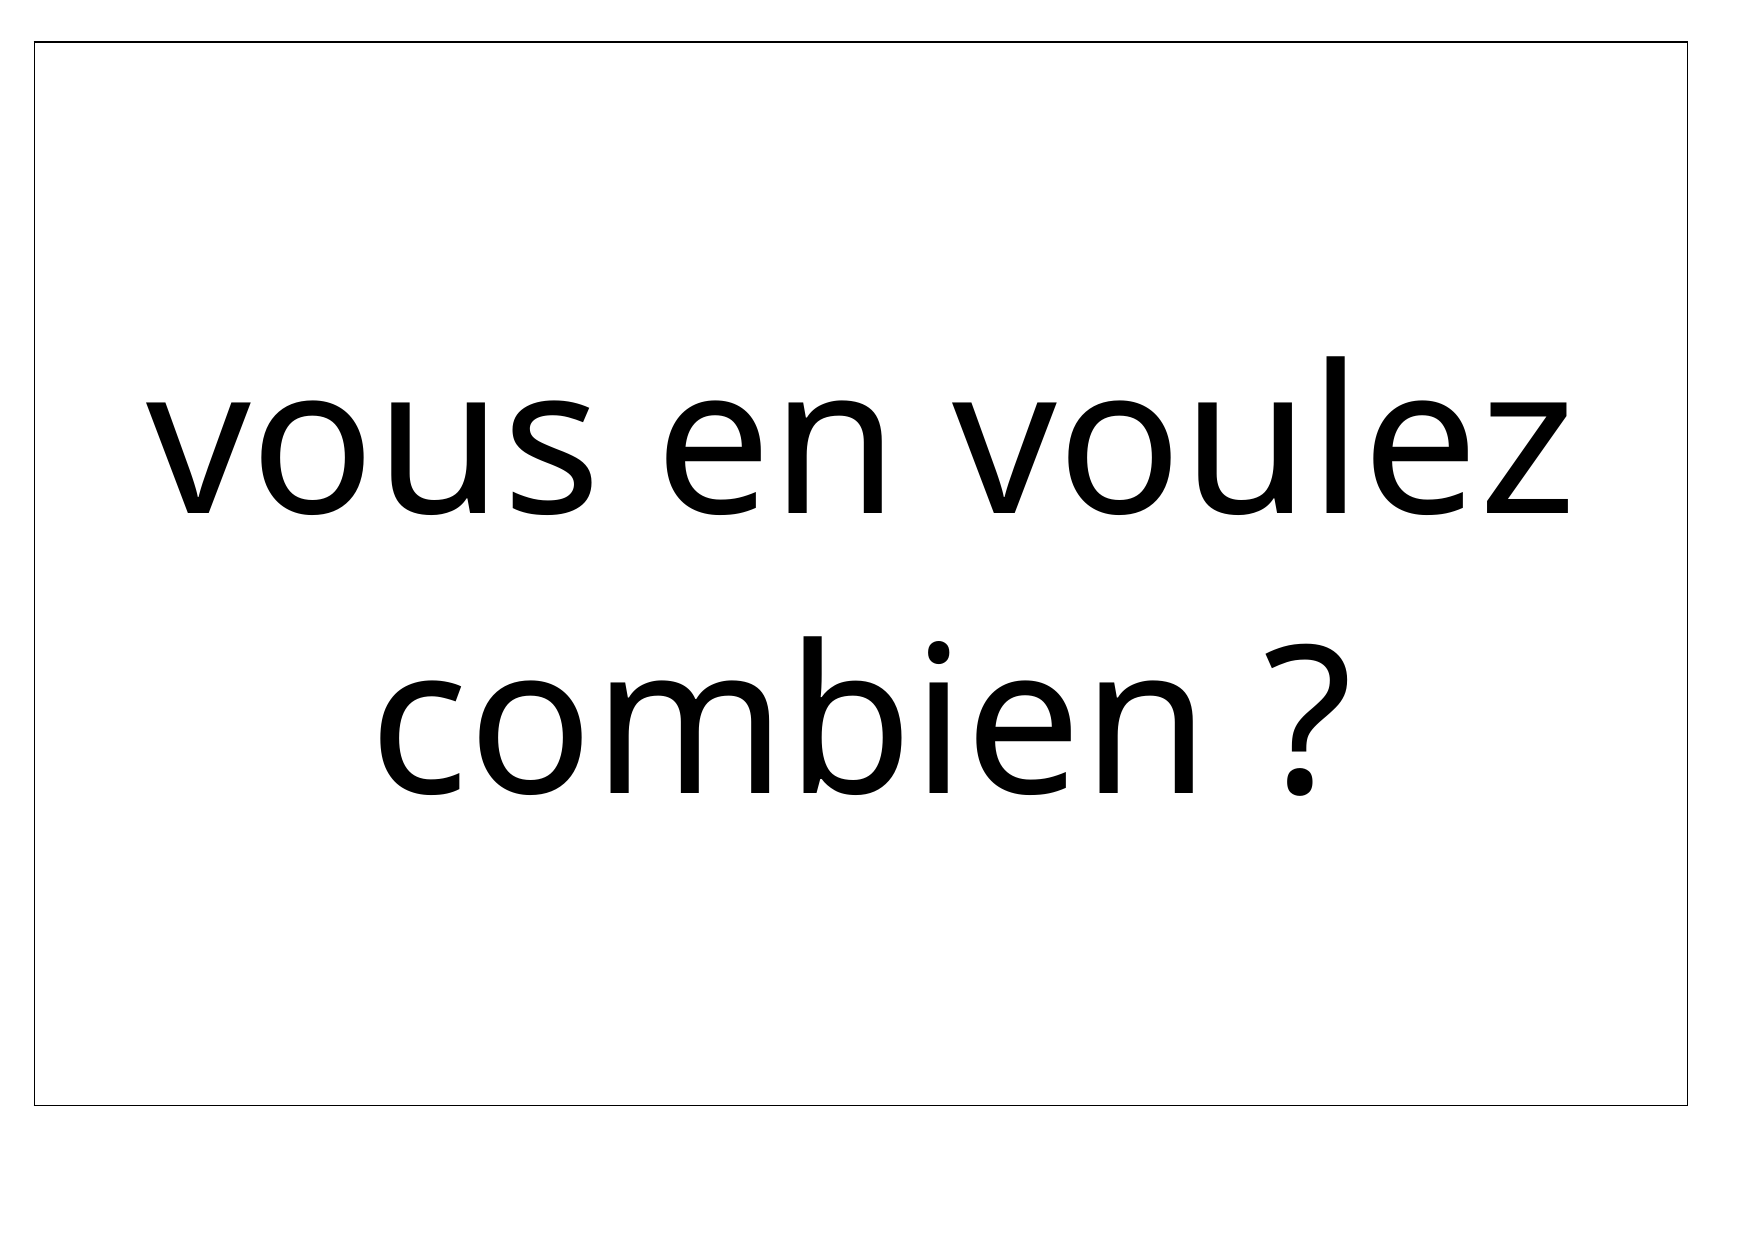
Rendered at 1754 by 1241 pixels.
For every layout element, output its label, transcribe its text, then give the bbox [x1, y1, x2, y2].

table_cell vous en voulez combien ? [35, 43, 1687, 1104]
